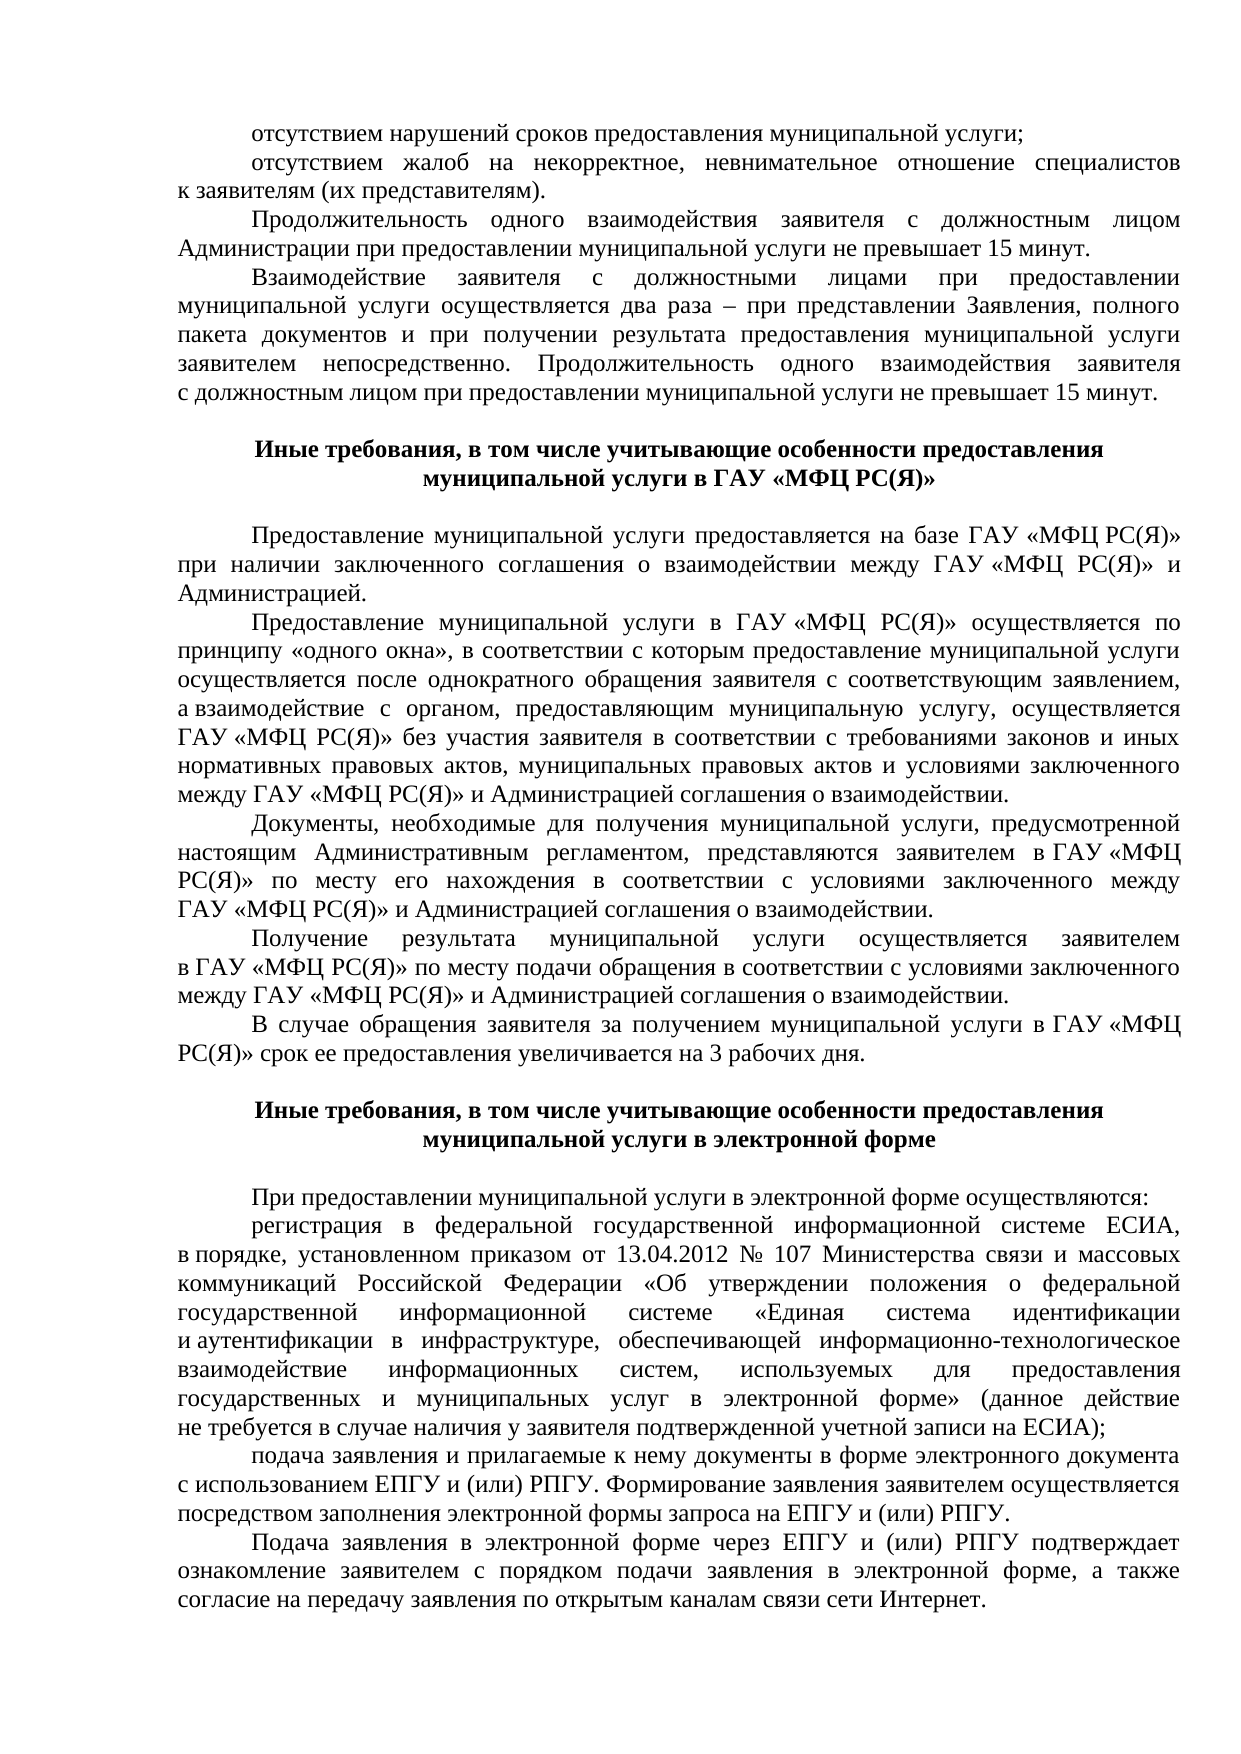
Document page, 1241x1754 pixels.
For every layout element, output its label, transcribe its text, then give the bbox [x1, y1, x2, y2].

list Предоставление муниципальной услуги в ГАУ «МФЦ РС(Я)» осуществляется по принципу «одного окна», в соответствии с которым предоставление муниципальной услуги осуществляется после однократного обращения заявителя с соответствующим заявлением, а взаимодействие с органом, предоставляющим муниципальную услугу, осуществляется ГАУ «МФЦ РС(Я)» без участия заявителя в соответствии с требованиями законов и иных нормативных правовых актов, муниципальных правовых актов и условиями заключенного между ГАУ «МФЦ РС(Я)» и Администрацией соглашения о взаимодействии. [177, 607, 1181, 808]
list Иные требования, в том числе учитывающие особенности предоставления муниципальной услуги в электронной форме [177, 1096, 1181, 1153]
list Подача заявления в электронной форме через ЕПГУ и (или) РПГУ подтверждает ознакомление заявителем с порядком подачи заявления в электронной форме, а также согласие на передачу заявления по открытым каналам связи сети Интернет. [177, 1527, 1181, 1613]
list подача заявления и прилагаемые к нему документы в форме электронного документа с использованием ЕПГУ и (или) РПГУ. Формирование заявления заявителем осуществляется посредством заполнения электронной формы запроса на ЕПГУ и (или) РПГУ. [177, 1441, 1181, 1527]
list отсутствием нарушений сроков предоставления муниципальной услуги; [177, 118, 1181, 147]
list отсутствием жалоб на некорректное, невнимательное отношение специалистов к заявителям (их представителям). [177, 147, 1181, 204]
list Документы, необходимые для получения муниципальной услуги, предусмотренной настоящим Административным регламентом, представляются заявителем в ГАУ «МФЦ РС(Я)» по месту его нахождения в соответствии с условиями заключенного между ГАУ «МФЦ РС(Я)» и Администрацией соглашения о взаимодействии. [177, 808, 1181, 923]
list Предоставление муниципальной услуги предоставляется на базе ГАУ «МФЦ РС(Я)» при наличии заключенного соглашения о взаимодействии между ГАУ «МФЦ РС(Я)» и Администрацией. [177, 521, 1181, 607]
list Получение результата муниципальной услуги осуществляется заявителем в ГАУ «МФЦ РС(Я)» по месту подачи обращения в соответствии с условиями заключенного между ГАУ «МФЦ РС(Я)» и Администрацией соглашения о взаимодействии. [177, 923, 1181, 1009]
list При предоставлении муниципальной услуги в электронной форме осуществляются: [177, 1182, 1181, 1211]
list В случае обращения заявителя за получением муниципальной услуги в ГАУ «МФЦ РС(Я)» срок ее предоставления увеличивается на 3 рабочих дня. [177, 1009, 1181, 1067]
list Продолжительность одного взаимодействия заявителя с должностным лицом Администрации при предоставлении муниципальной услуги не превышает 15 минут. [177, 204, 1181, 262]
list Иные требования, в том числе учитывающие особенности предоставления муниципальной услуги в ГАУ «МФЦ РС(Я)» [177, 434, 1181, 492]
list Взаимодействие заявителя с должностными лицами при предоставлении муниципальной услуги осуществляется два раза – при представлении Заявления, полного пакета документов и при получении результата предоставления муниципальной услуги заявителем непосредственно. Продолжительность одного взаимодействия заявителя с должностным лицом при предоставлении муниципальной услуги не превышает 15 минут. [177, 262, 1181, 406]
list регистрация в федеральной государственной информационной системе ЕСИА, в порядке, установленном приказом от 13.04.2012 № 107 Министерства связи и массовых коммуникаций Российской Федерации «Об утверждении положения о федеральной государственной информационной системе «Единая система идентификации и аутентификации в инфраструктуре, обеспечивающей информационно-технологическое взаимодействие информационных систем, используемых для предоставления государственных и муниципальных услуг в электронной форме» (данное действие не требуется в случае наличия у заявителя подтвержденной учетной записи на ЕСИА); [177, 1211, 1181, 1441]
